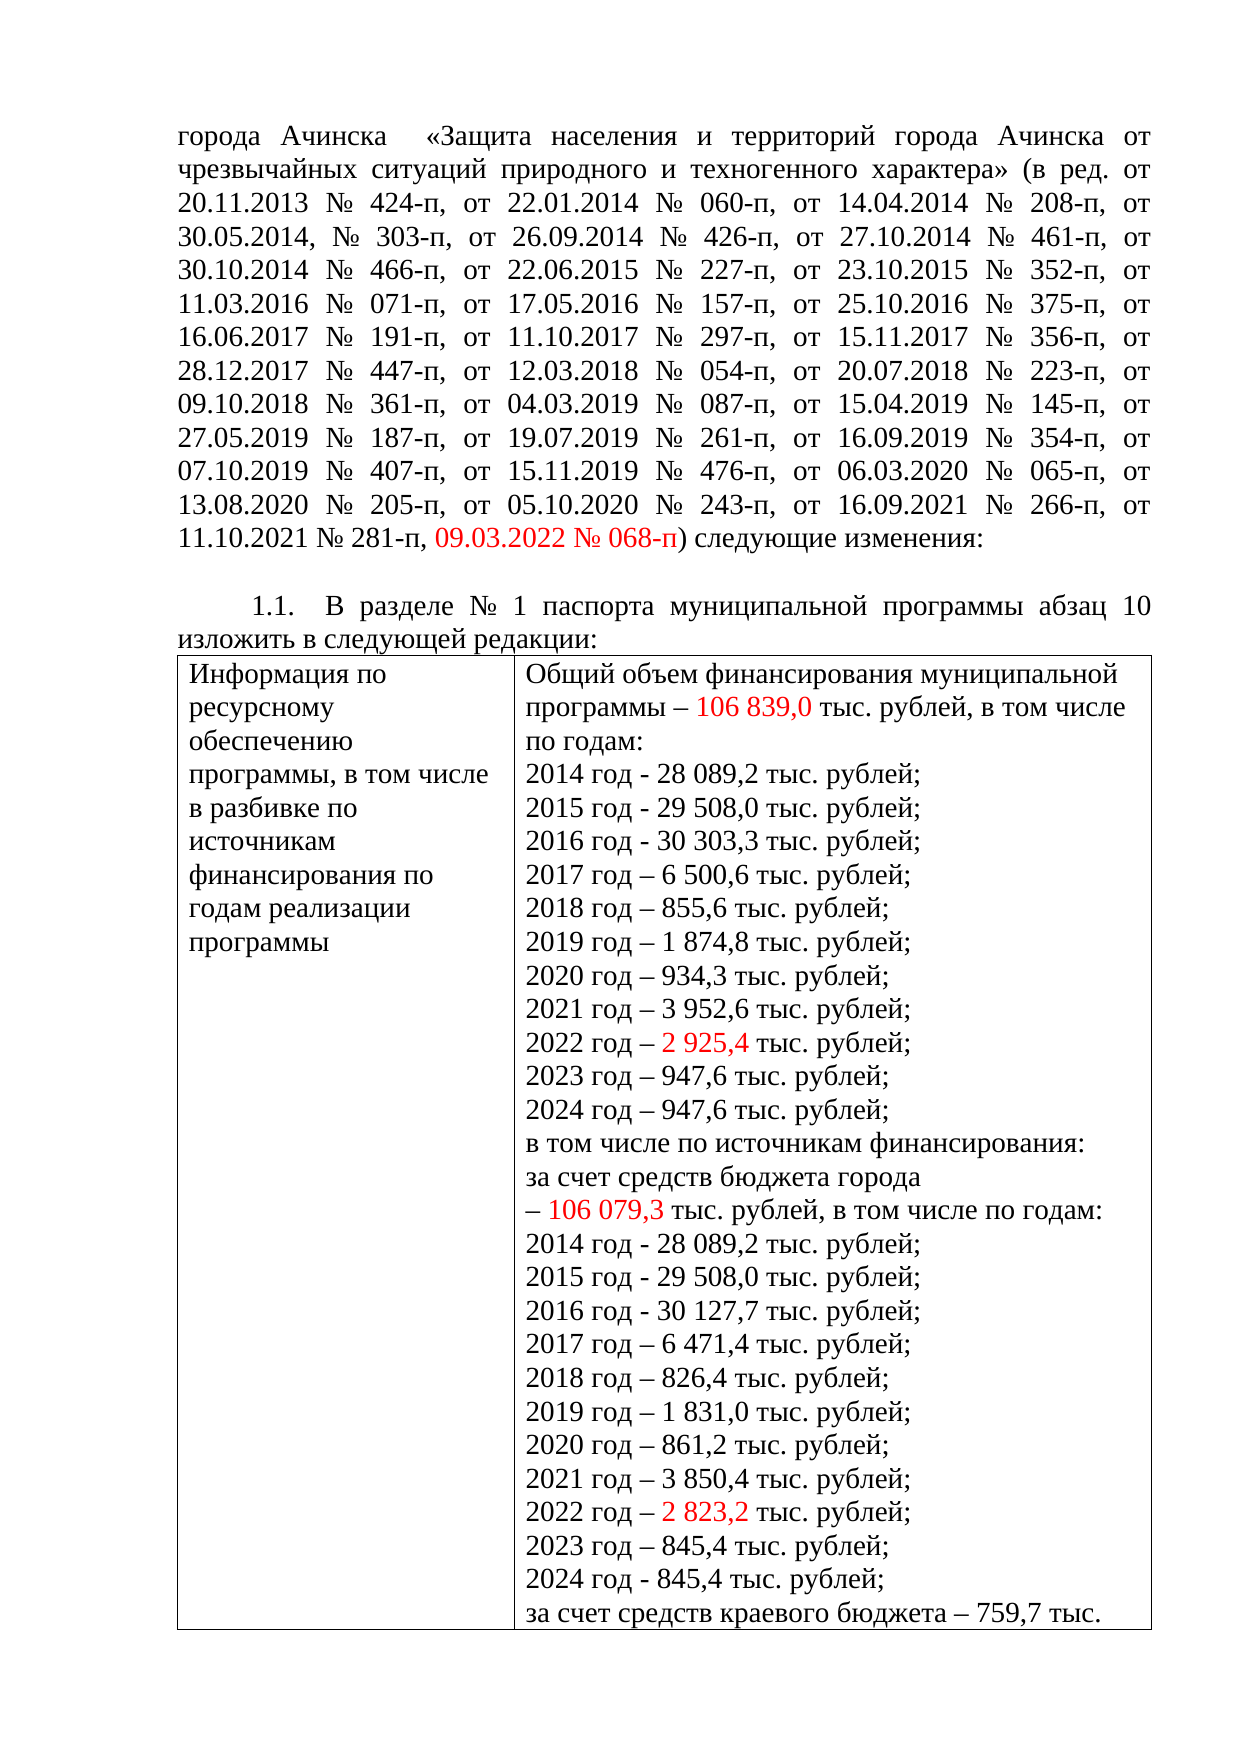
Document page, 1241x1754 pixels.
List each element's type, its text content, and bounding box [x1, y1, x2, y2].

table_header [515, 656, 1151, 1628]
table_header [178, 656, 514, 1628]
title В разделе № 1 паспорта муниципальной программы абзац 10 изложить в следующей редакции: [177, 588, 1152, 655]
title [177, 118, 1152, 554]
